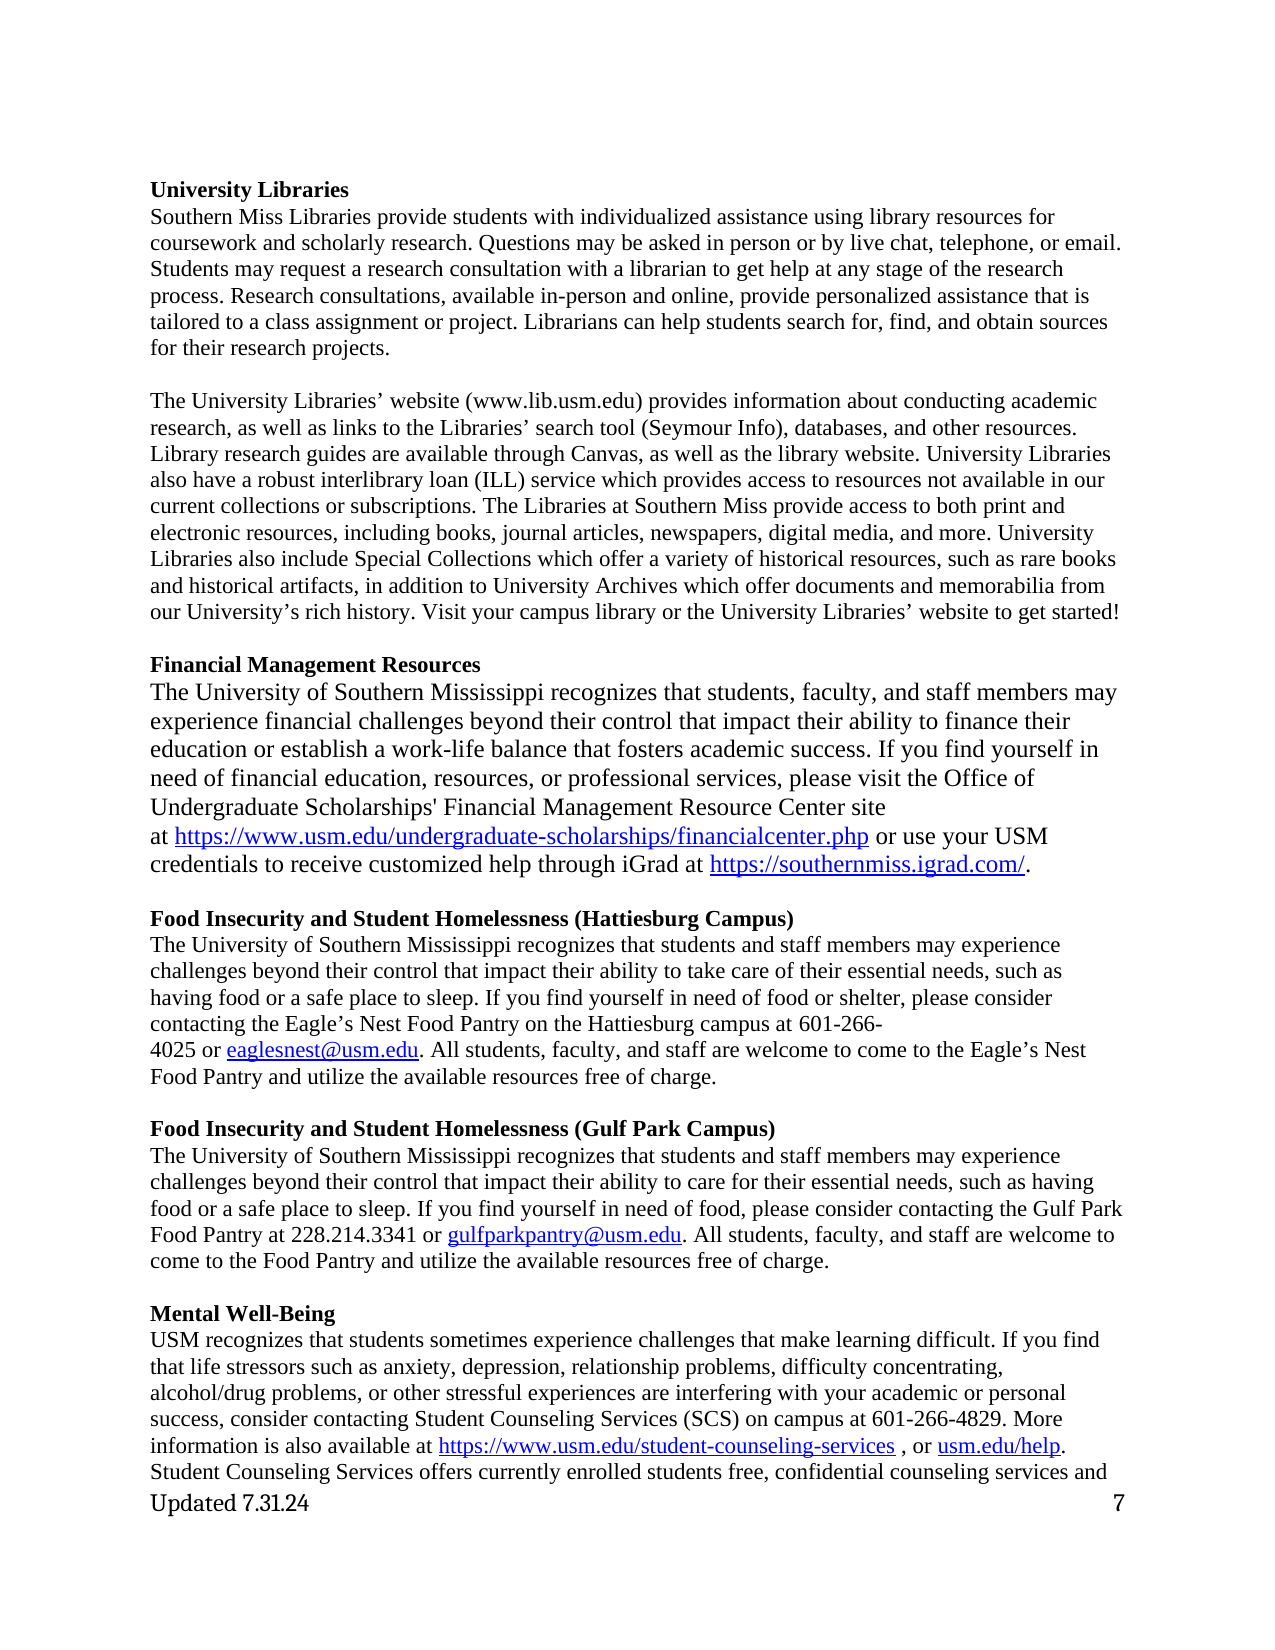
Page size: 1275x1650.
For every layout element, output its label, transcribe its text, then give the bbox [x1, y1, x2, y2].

text The University of Southern Mississippi recognizes that students, faculty, and staff members may experience financial challenges beyond their control that impact their ability to finance their education or establish a work-life balance that fosters academic success. If you find yourself in need of financial education, resources, or professional services, please visit the Office of Undergraduate Scholarships' Financial Management Resource Center site at https://www.usm.edu/undergraduate-scholarships/financialcenter.php or use your USM credentials to receive customized help through iGrad at https://southernmiss.igrad.com/. [150, 677, 1125, 878]
text The University Libraries’ website (www.lib.usm.edu) provides information about conducting academic research, as well as links to the Libraries’ search tool (Seymour Info), databases, and other resources. Library research guides are available through Canvas, as well as the library website. University Libraries also have a robust interlibrary loan (ILL) service which provides access to resources not available in our current collections or subscriptions. The Libraries at Southern Miss provide access to both print and electronic resources, including books, journal articles, newspapers, digital media, and more. University Libraries also include Special Collections which offer a variety of historical resources, such as rare books and historical artifacts, in addition to University Archives which offer documents and memorabilia from our University’s rich history. Visit your campus library or the University Libraries’ website to get started! [150, 387, 1125, 624]
text The University of Southern Mississippi recognizes that students and staff members may experience challenges beyond their control that impact their ability to care for their essential needs, such as having food or a safe place to sleep. If you find yourself in need of food, please consider contacting the Gulf Park Food Pantry at 228.214.3341 or gulfparkpantry@usm.edu. All students, faculty, and staff are welcome to come to the Food Pantry and utilize the available resources free of charge. [150, 1142, 1125, 1274]
text The University of Southern Mississippi recognizes that students and staff members may experience challenges beyond their control that impact their ability to take care of their essential needs, such as having food or a safe place to sleep. If you find yourself in need of food or shelter, please consider contacting the Eagle’s Nest Food Pantry on the Hattiesburg campus at 601-266-4025 or eaglesnest@usm.edu. All students, faculty, and staff are welcome to come to the Eagle’s Nest Food Pantry and utilize the available resources free of charge. [150, 931, 1125, 1089]
text University Libraries [150, 176, 1125, 203]
text Food Insecurity and Student Homelessness (Gulf Park Campus) [150, 1116, 1125, 1142]
text Food Insecurity and Student Homelessness (Hattiesburg Campus) [150, 905, 1125, 931]
text Financial Management Resources [150, 651, 1125, 677]
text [150, 1326, 1125, 1484]
text Mental Well-Being [150, 1300, 1125, 1326]
text Southern Miss Libraries provide students with individualized assistance using library resources for coursework and scholarly research. Questions may be asked in person or by live chat, telephone, or email. Students may request a research consultation with a librarian to get help at any stage of the research process. Research consultations, available in-person and online, provide personalized assistance that is tailored to a class assignment or project. Librarians can help students search for, find, and obtain sources for their research projects. [150, 203, 1125, 361]
